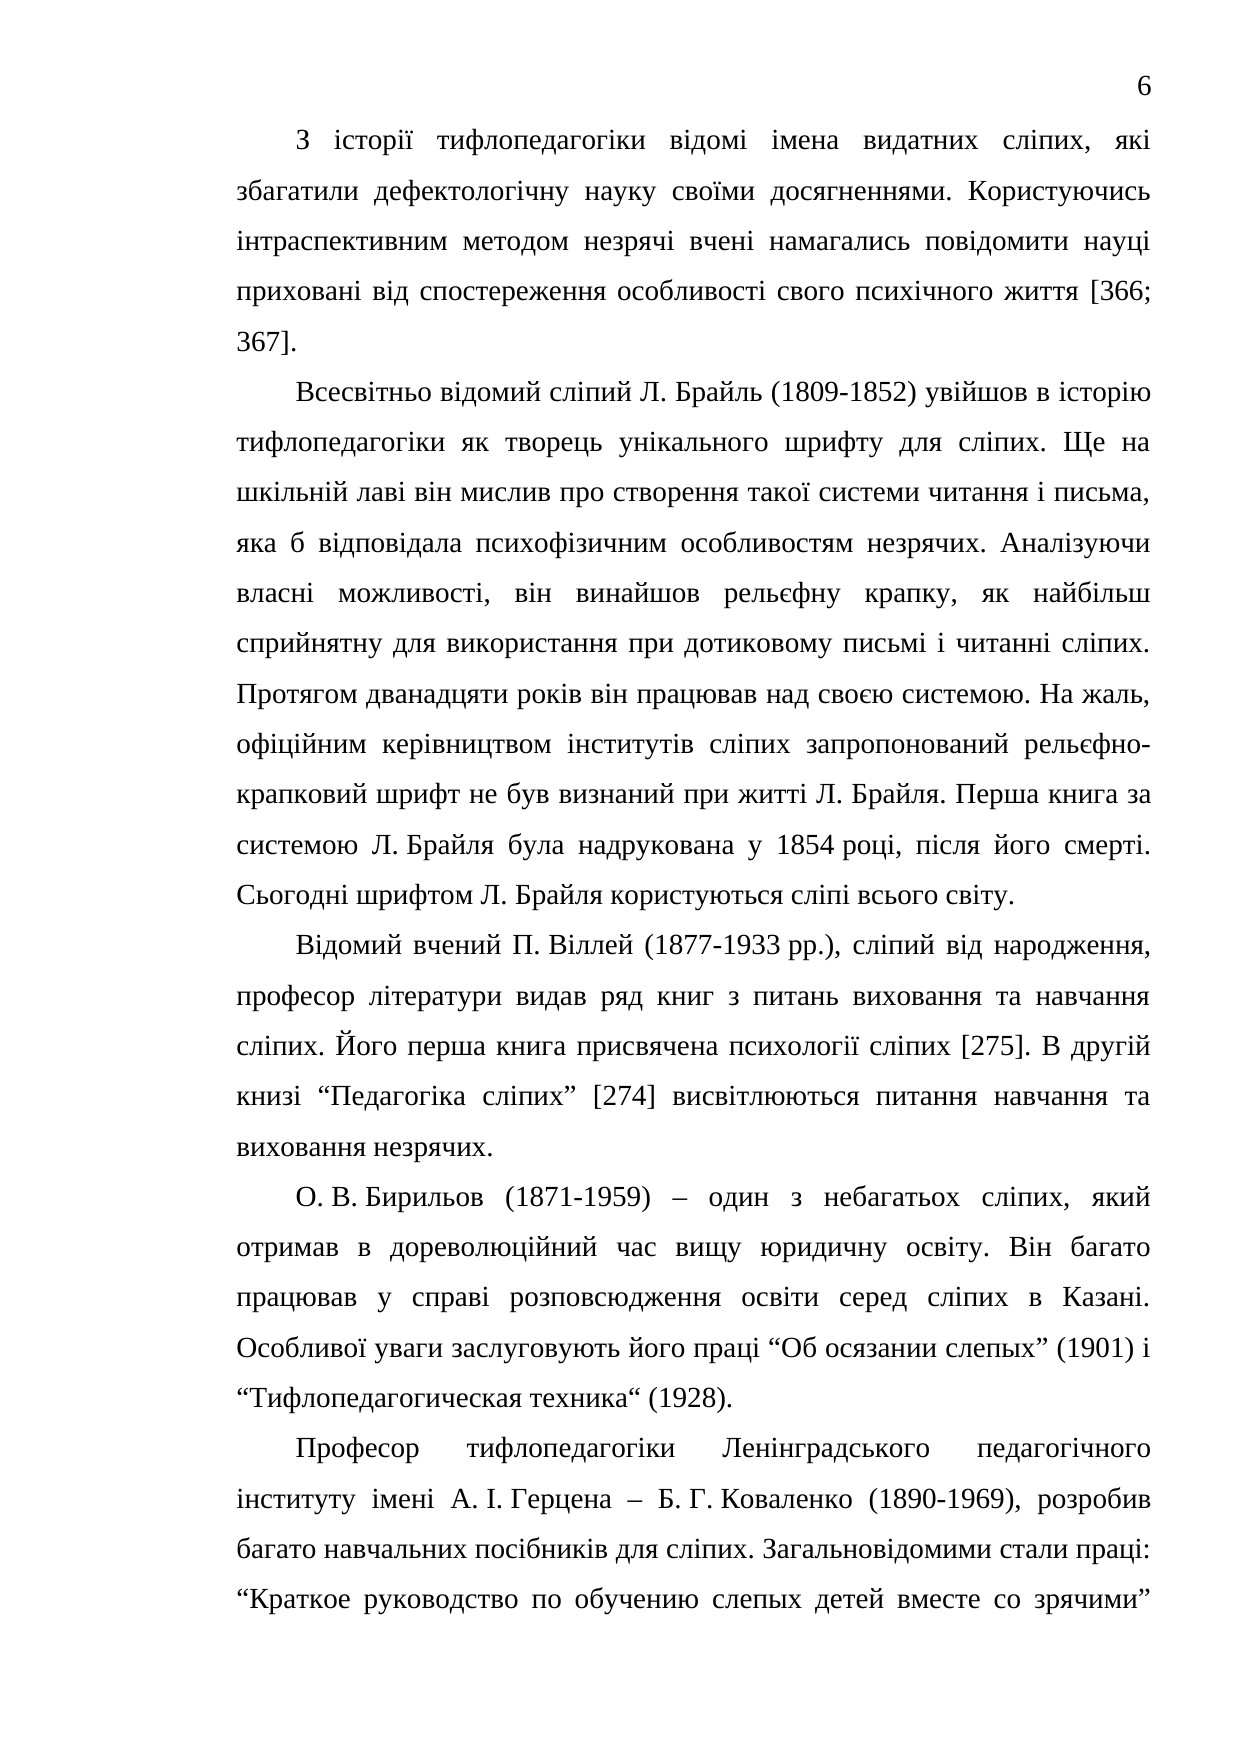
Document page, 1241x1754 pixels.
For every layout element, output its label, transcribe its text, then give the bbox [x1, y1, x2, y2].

text З історії тифлопедагогіки відомі імена видатних сліпих, які збагатили дефектологічну науку своїми досягненнями. Користуючись інтраспективним методом незрячі вчені намагались повідомити науці приховані від спостереження особливості свого психічного життя [366; 367]. [236, 122, 1152, 357]
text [236, 1431, 1152, 1615]
text Відомий вчений П. Віллей (1877-1933 рр.), сліпий від народження, професор літератури видав ряд книг з питань виховання та навчання сліпих. Його перша книга присвячена психології сліпих [275]. В другій книзі “Педагогіка сліпих” [274] висвітлюються питання навчання та виховання незрячих. [236, 927, 1152, 1162]
text О. В. Бирильов (1871-1959) – один з небагатьох сліпих, який отримав в дореволюційний час вищу юридичну освіту. Він багато працював у справі розповсюдження освіти серед сліпих в Казані. Особливої уваги заслуговують його праці “Об осязании слепых” (1901) і “Тифлопедагогическая техника“ (1928). [236, 1179, 1152, 1414]
text Всесвітньо відомий сліпий Л. Брайль (1809-1852) увійшов в історію тифлопедагогіки як творець унікального шрифту для сліпих. Ще на шкільній лаві він мислив про створення такої системи читання і письма, яка б відповідала психофізичним особливостям незрячих. Аналізуючи власні можливості, він винайшов рельєфну крапку, як найбільш сприйнятну для використання при дотиковому письмі і читанні сліпих. Протягом дванадцяти років він працював над своєю системою. На жаль, офіційним керівництвом інститутів сліпих запропонований рельєфно-крапковий шрифт не був визнаний при житті Л. Брайля. Перша книга за системою Л. Брайля була надрукована у 1854 році, після його смерті. Сьогодні шрифтом Л. Брайля користуються сліпі всього світу. [236, 374, 1152, 911]
